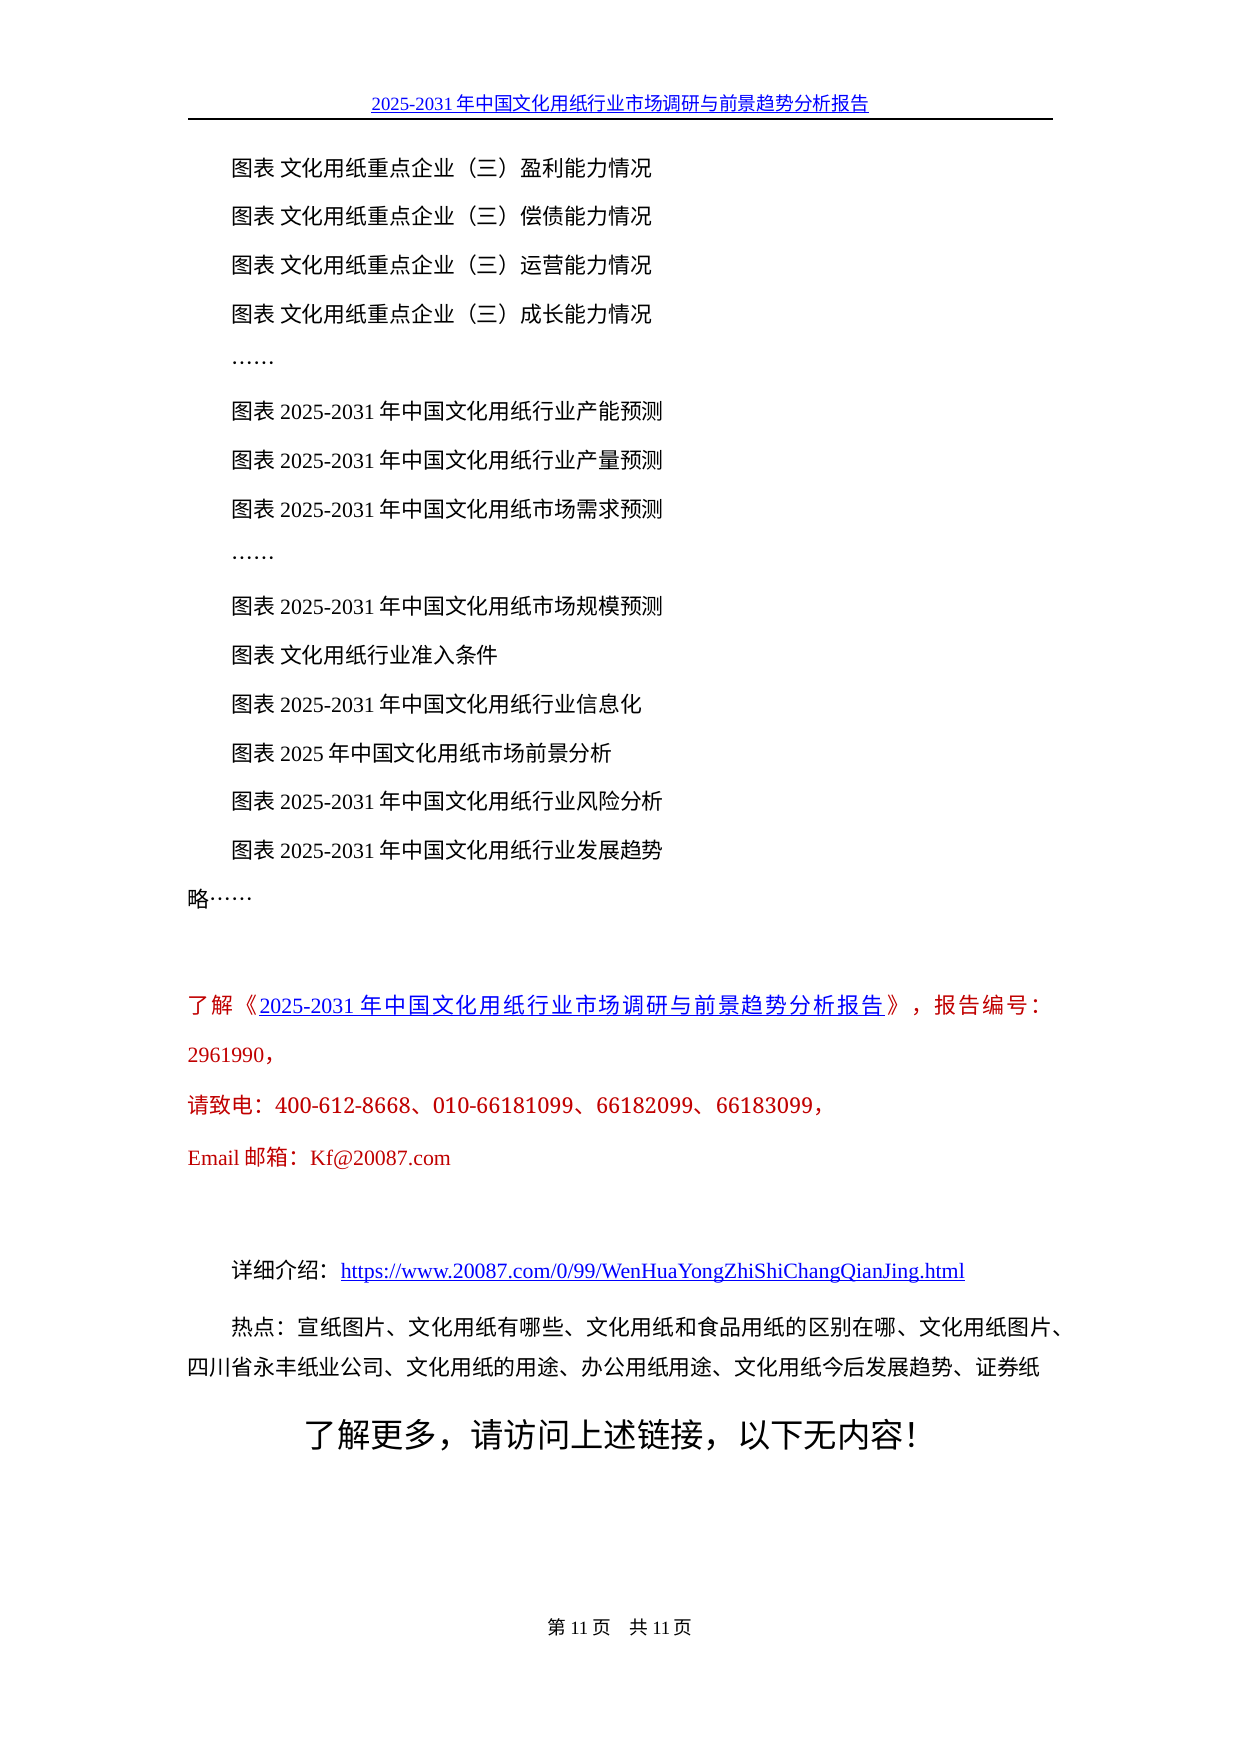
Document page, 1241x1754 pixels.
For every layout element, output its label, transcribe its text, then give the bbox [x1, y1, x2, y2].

text 请致电：400-612-8668、010-66181099、66182099、66183099， [187, 1088, 1053, 1121]
text 了解《2025-2031年中国文化用纸行业市场调研与前景趋势分析报告》，报告编号：2961990， [187, 988, 1053, 1069]
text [187, 150, 1053, 914]
text Email邮箱：Kf@20087.com [187, 1140, 1053, 1172]
text 热点：宣纸图片、文化用纸有哪些、文化用纸和食品用纸的区别在哪、文化用纸图片、四川省永丰纸业公司、文化用纸的用途、办公用纸用途、文化用纸今后发展趋势、证券纸 [187, 1309, 1053, 1382]
title 了解更多，请访问上述链接，以下无内容！ [187, 1400, 1053, 1465]
text 详细介绍：https://www.20087.com/0/99/WenHuaYongZhiShiChangQianJing.html [187, 1253, 1053, 1285]
